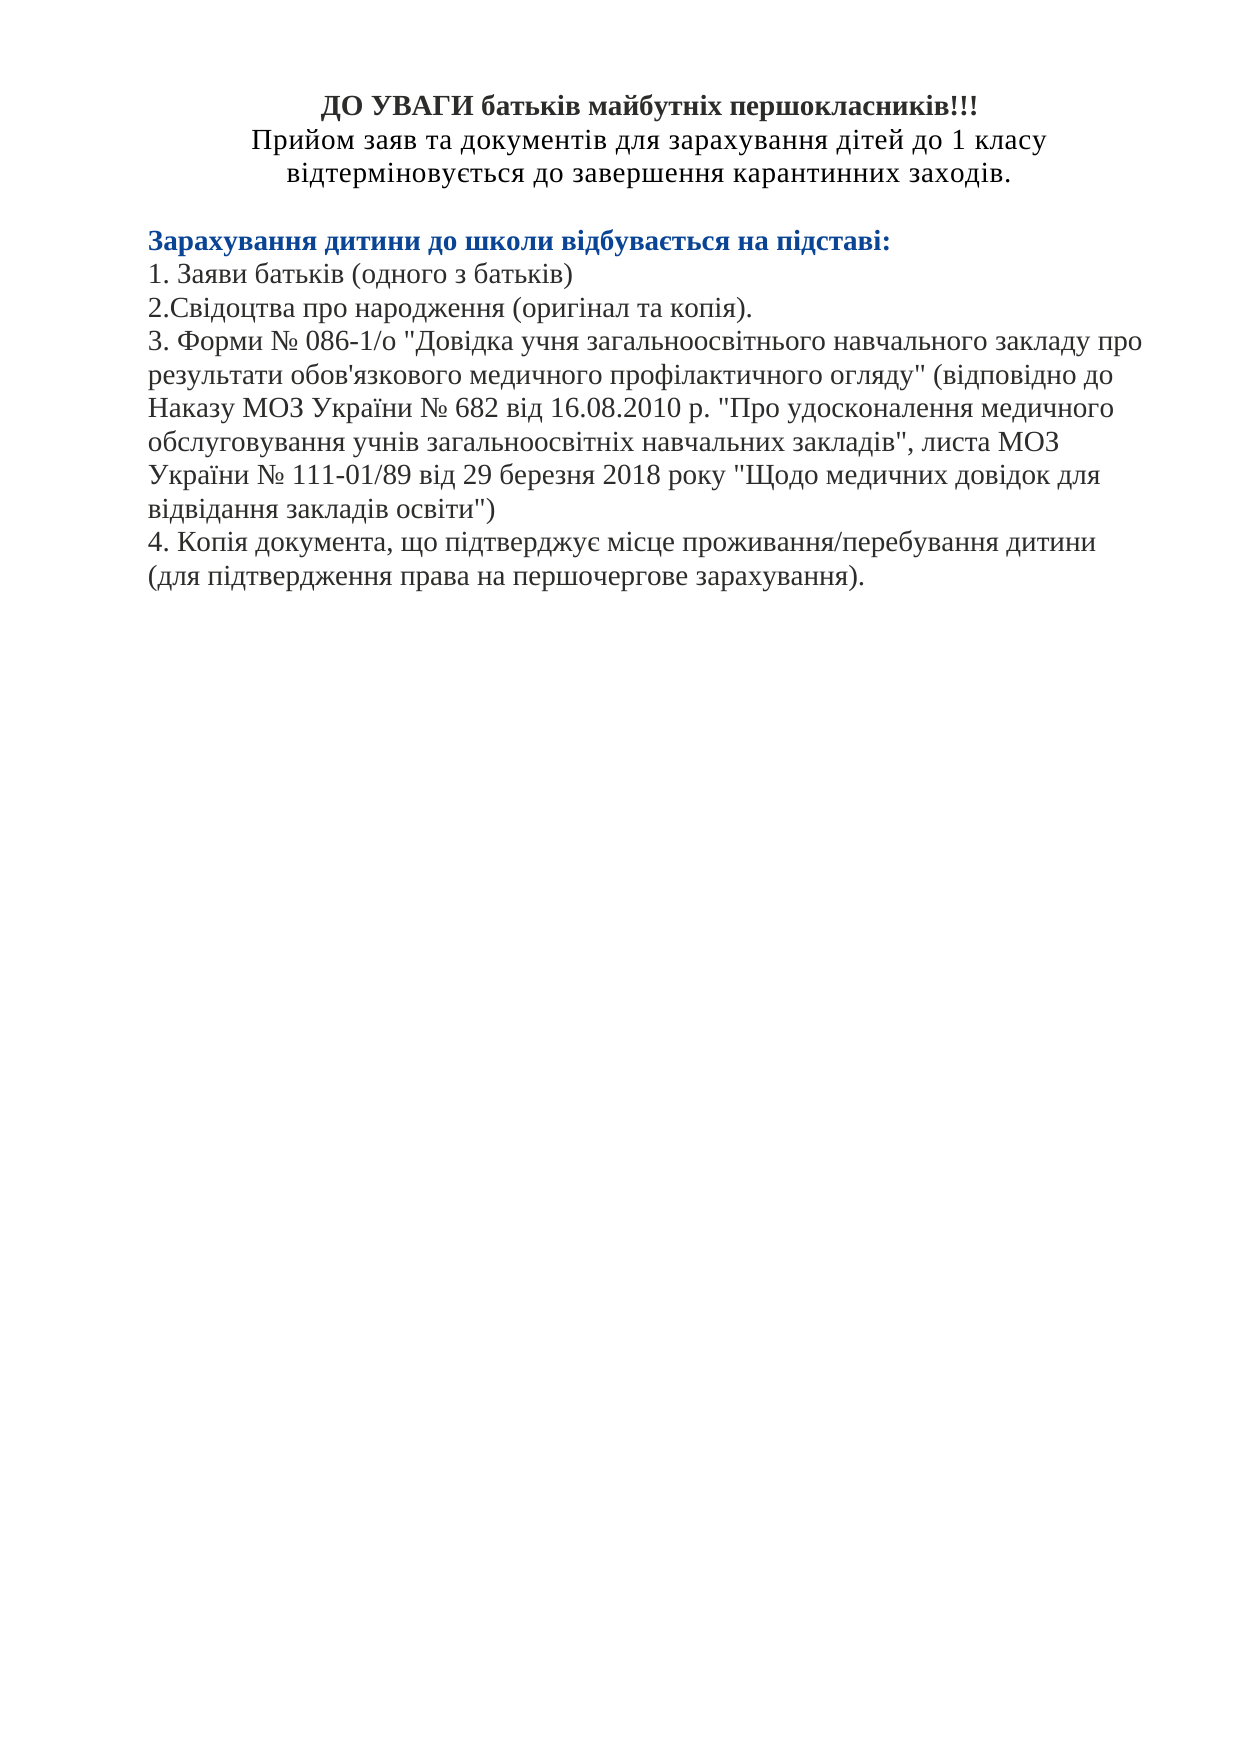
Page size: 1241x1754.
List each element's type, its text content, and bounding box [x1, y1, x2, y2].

text 3. Форми № 086-1/о "Довідка учня загальноосвітнього навчального закладу про результати обов'язкового медичного профілактичного огляду" (відповідно до Наказу МОЗ України № 682 від 16.08.2010 р. "Про удосконалення медичного обслуговування учнів загальноосвітніх навчальних закладів", листа МОЗ України № 111-01/89 від 29 березня 2018 року "Щодо медичних довідок для відвідання закладів освіти") [148, 323, 1152, 524]
text ДО УВАГИ батьків майбутніх першокласників!!! [148, 88, 1152, 122]
text Зарахування дитини до школи відбувається на підставі: [148, 223, 1152, 256]
text 4. Копія документа, що підтверджує місце проживання/перебування дитини (для підтвердження права на першочергове зарахування). [148, 524, 1152, 592]
text Прийом заяв та документів для зарахування дітей до 1 класу відтерміновується до завершення карантинних заходів. [148, 122, 1152, 189]
text 1. Заяви батьків (одного з батьків) [148, 256, 1152, 290]
text 2.Свідоцтва про народження (оригінал та копія). [148, 290, 1152, 323]
